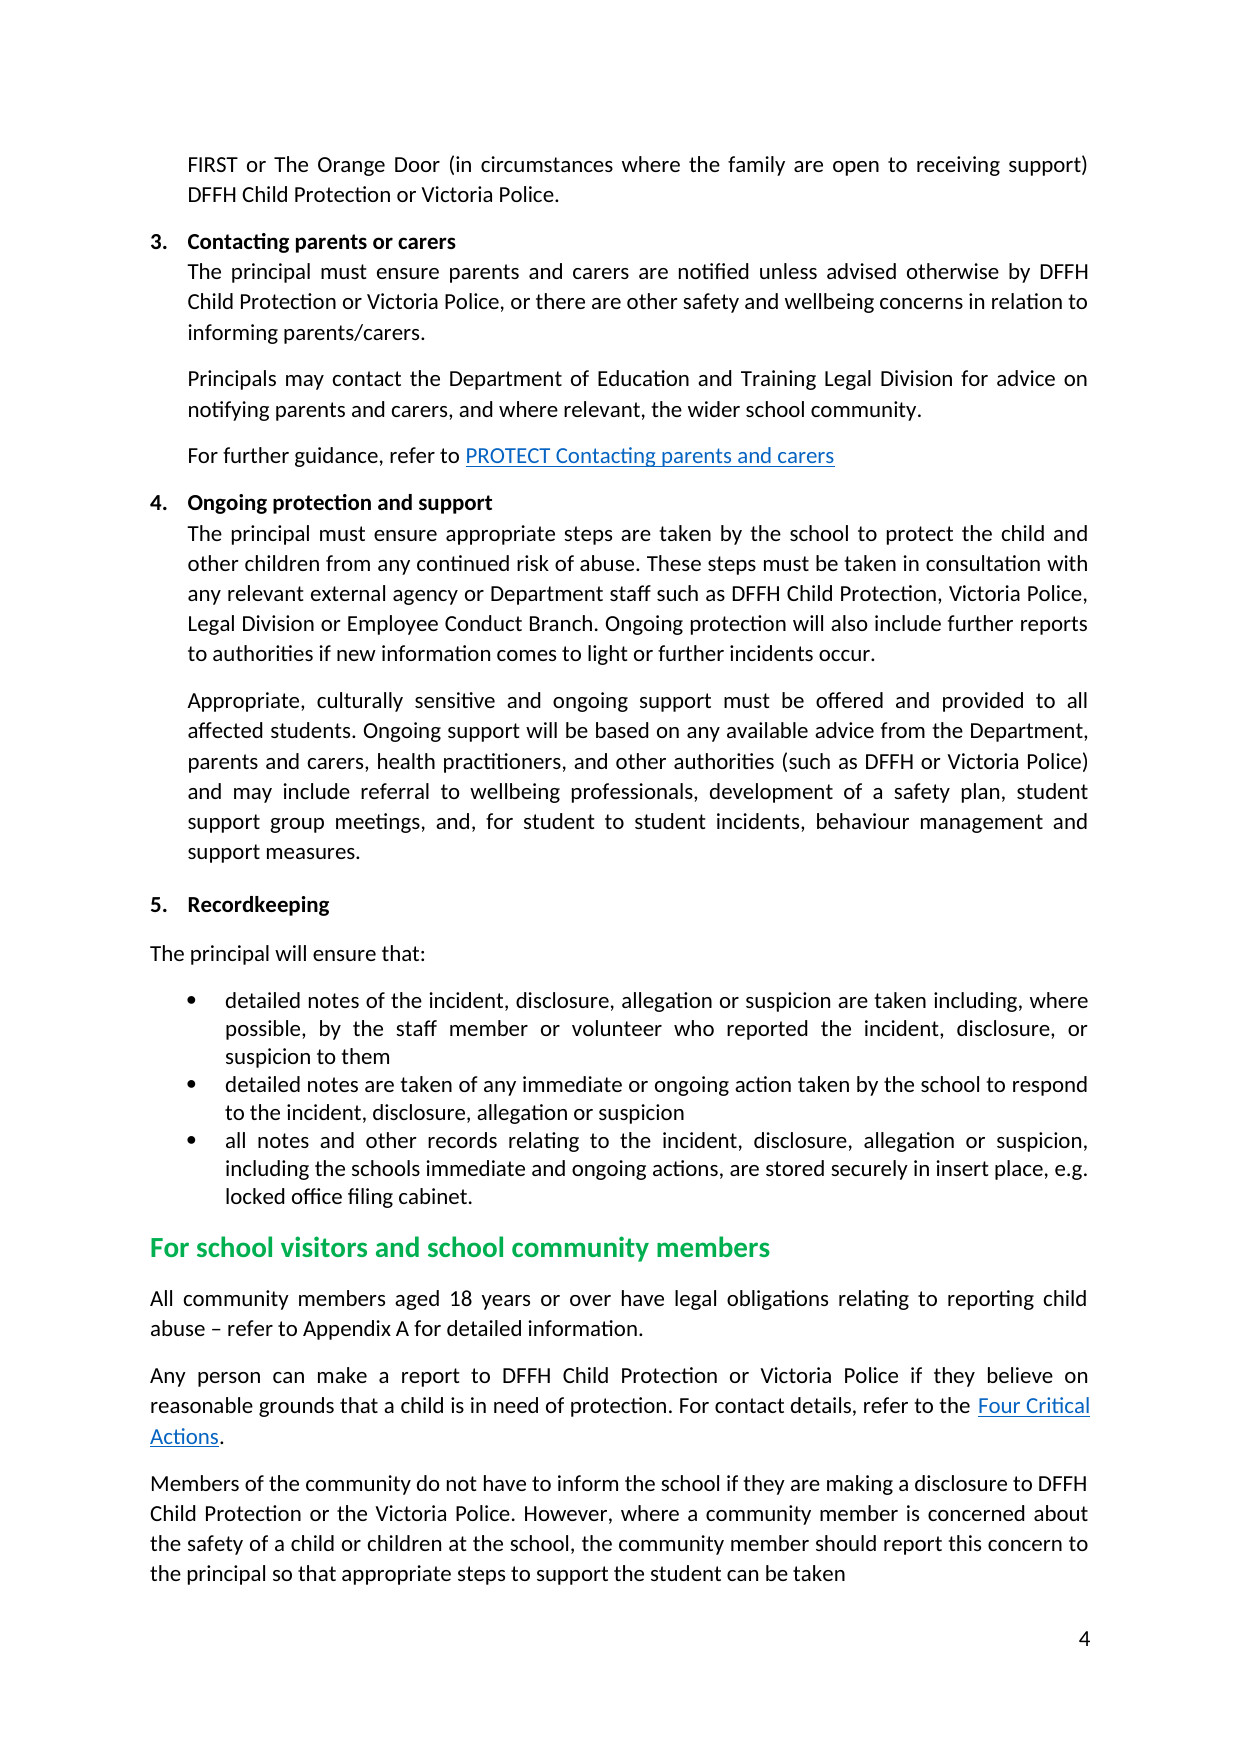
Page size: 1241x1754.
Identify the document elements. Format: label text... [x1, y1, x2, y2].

list Appropriate, culturally sensitive and ongoing support must be offered and provided to all affected students. Ongoing support will be based on any available advice from the Department, parents and carers, health practitioners, and other authorities (such as DFFH or Victoria Police) and may include referral to wellbeing professionals, development of a safety plan, student support group meetings, and, for student to student incidents, behaviour management and support measures. [187, 686, 1090, 866]
list all notes and other records relating to the incident, disclosure, allegation or suspicion, including the schools immediate and ongoing actions, are stored securely in insert place, e.g. locked office filing cabinet. [187, 1126, 1090, 1211]
text Members of the community do not have to inform the school if they are making a disclosure to DFFH Child Protection or the Victoria Police. However, where a community member is concerned about the safety of a child or children at the school, the community member should report this concern to the principal so that appropriate steps to support the student can be taken [150, 1469, 1090, 1587]
list The principal must ensure parents and carers are notified unless advised otherwise by DFFH Child Protection or Victoria Police, or there are other safety and wellbeing concerns in relation to informing parents/carers. [187, 257, 1090, 346]
text Any person can make a report to DFFH Child Protection or Victoria Police if they believe on reasonable grounds that a child is in need of protection. For contact details, refer to the Four Critical Actions. [150, 1361, 1090, 1450]
list The principal must ensure appropriate steps are taken by the school to protect the child and other children from any continued risk of abuse. These steps must be taken in consultation with any relevant external agency or Department staff such as DFFH Child Protection, Victoria Police, Legal Division or Employee Conduct Branch. Ongoing protection will also include further reports to authorities if new information comes to light or further incidents occur. [187, 519, 1090, 668]
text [187, 150, 1090, 208]
list detailed notes are taken of any immediate or ongoing action taken by the school to respond to the incident, disclosure, allegation or suspicion [187, 1070, 1090, 1126]
text The principal will ensure that: [150, 939, 1090, 967]
text All community members aged 18 years or over have legal obligations relating to reporting child abuse – refer to Appendix A for detailed information. [150, 1284, 1090, 1343]
list detailed notes of the incident, disclosure, allegation or suspicion are taken including, where possible, by the staff member or volunteer who reported the incident, disclosure, or suspicion to them [187, 986, 1090, 1070]
list For further guidance, refer to PROTECT Contacting parents and carers [187, 442, 1090, 470]
list Ongoing protection and support [150, 488, 1090, 517]
list Principals may contact the Department of Education and Training Legal Division for advice on notifying parents and carers, and where relevant, the wider school community. [187, 364, 1090, 423]
text For school visitors and school community members [150, 1229, 1090, 1265]
list Recordkeeping [150, 884, 1090, 920]
list Contacting parents or carers [150, 227, 1090, 255]
